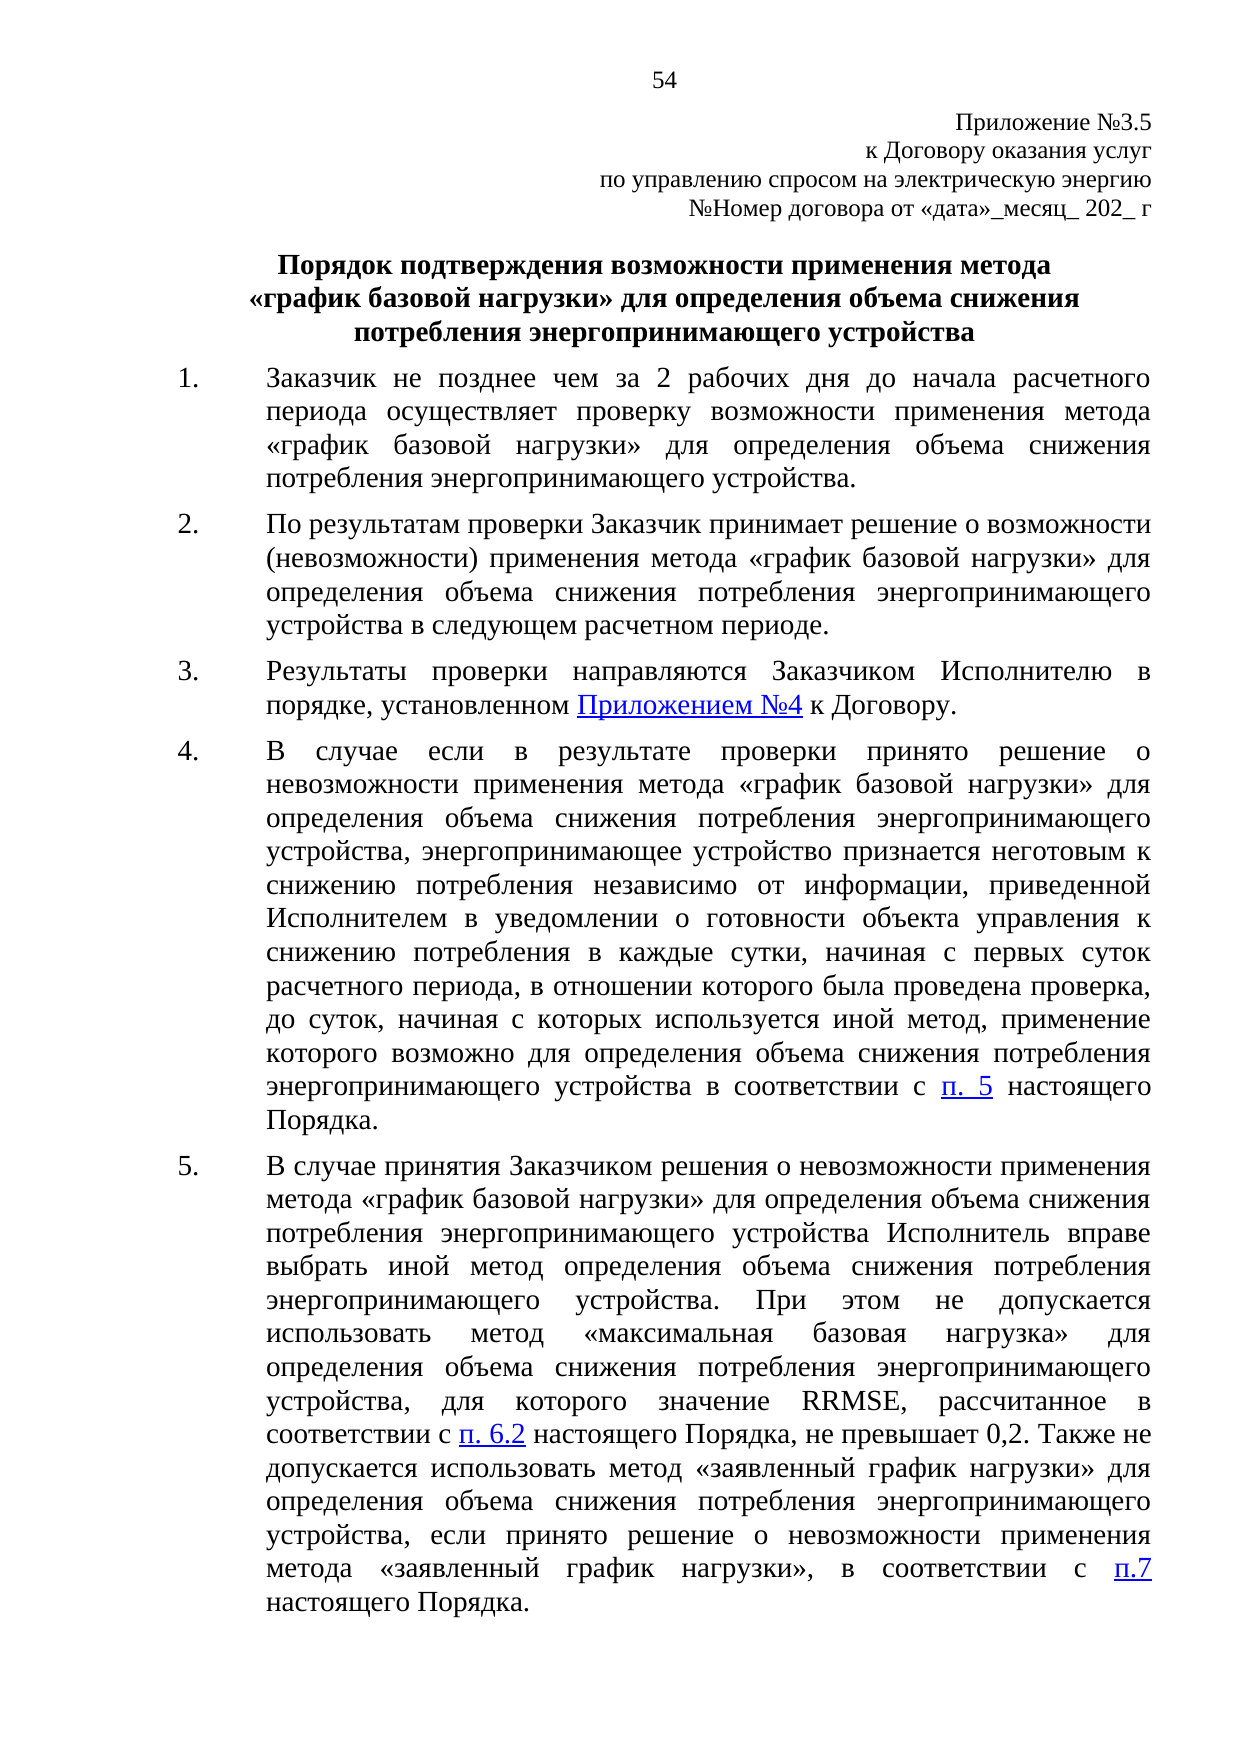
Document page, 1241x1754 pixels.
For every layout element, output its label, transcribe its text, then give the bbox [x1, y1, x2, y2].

list Заказчик не позднее чем за 2 рабочих дня до начала расчетного периода осуществляет проверку возможности применения метода «график базовой нагрузки» для определения объема снижения потребления энергопринимающего устройства. [177, 360, 1152, 494]
text Порядок подтверждения возможности применения метода [177, 247, 1152, 280]
list Результаты проверки направляются Заказчиком Исполнителю в порядке, установленном Приложением №4 к Договору. [177, 653, 1152, 720]
text Приложение №3.5 к Договору оказания услуг по управлению спросом на электрическую энергию № от [177, 107, 1152, 222]
list В случае если в результате проверки принято решение о невозможности применения метода «график базовой нагрузки» для определения объема снижения потребления энергопринимающего устройства, энергопринимающее устройство признается неготовым к снижению потребления независимо от информации, приведенной Исполнителем в уведомлении о готовности объекта управления к снижению потребления в каждые сутки, начиная с первых суток расчетного периода, в отношении которого была проведена проверка, до суток, начиная с которых используется иной метод, применение которого возможно для определения объема снижения потребления энергопринимающего устройства в соответствии с п. 5 настоящего Порядка. [177, 733, 1152, 1135]
list По результатам проверки Заказчик принимает решение о возможности (невозможности) применения метода «график базовой нагрузки» для определения объема снижения потребления энергопринимающего устройства в следующем расчетном периоде. [177, 507, 1152, 641]
text «график базовой нагрузки» для определения объема снижения потребления энергопринимающего устройства [177, 280, 1152, 347]
list В случае принятия Заказчиком решения о невозможности применения метода «график базовой нагрузки» для определения объема снижения потребления энергопринимающего устройства Исполнитель вправе выбрать иной метод определения объема снижения потребления энергопринимающего устройства. При этом не допускается использовать метод «максимальная базовая нагрузка» для определения объема снижения потребления энергопринимающего устройства, для которого значение RRMSE, рассчитанное в соответствии с п. 6.2 настоящего Порядка, не превышает 0,2. Также не допускается использовать метод «заявленный график нагрузки» для определения объема снижения потребления энергопринимающего устройства, если принято решение о невозможности применения метода «заявленный график нагрузки», в соответствии с п.7 настоящего Порядка. [177, 1148, 1152, 1617]
